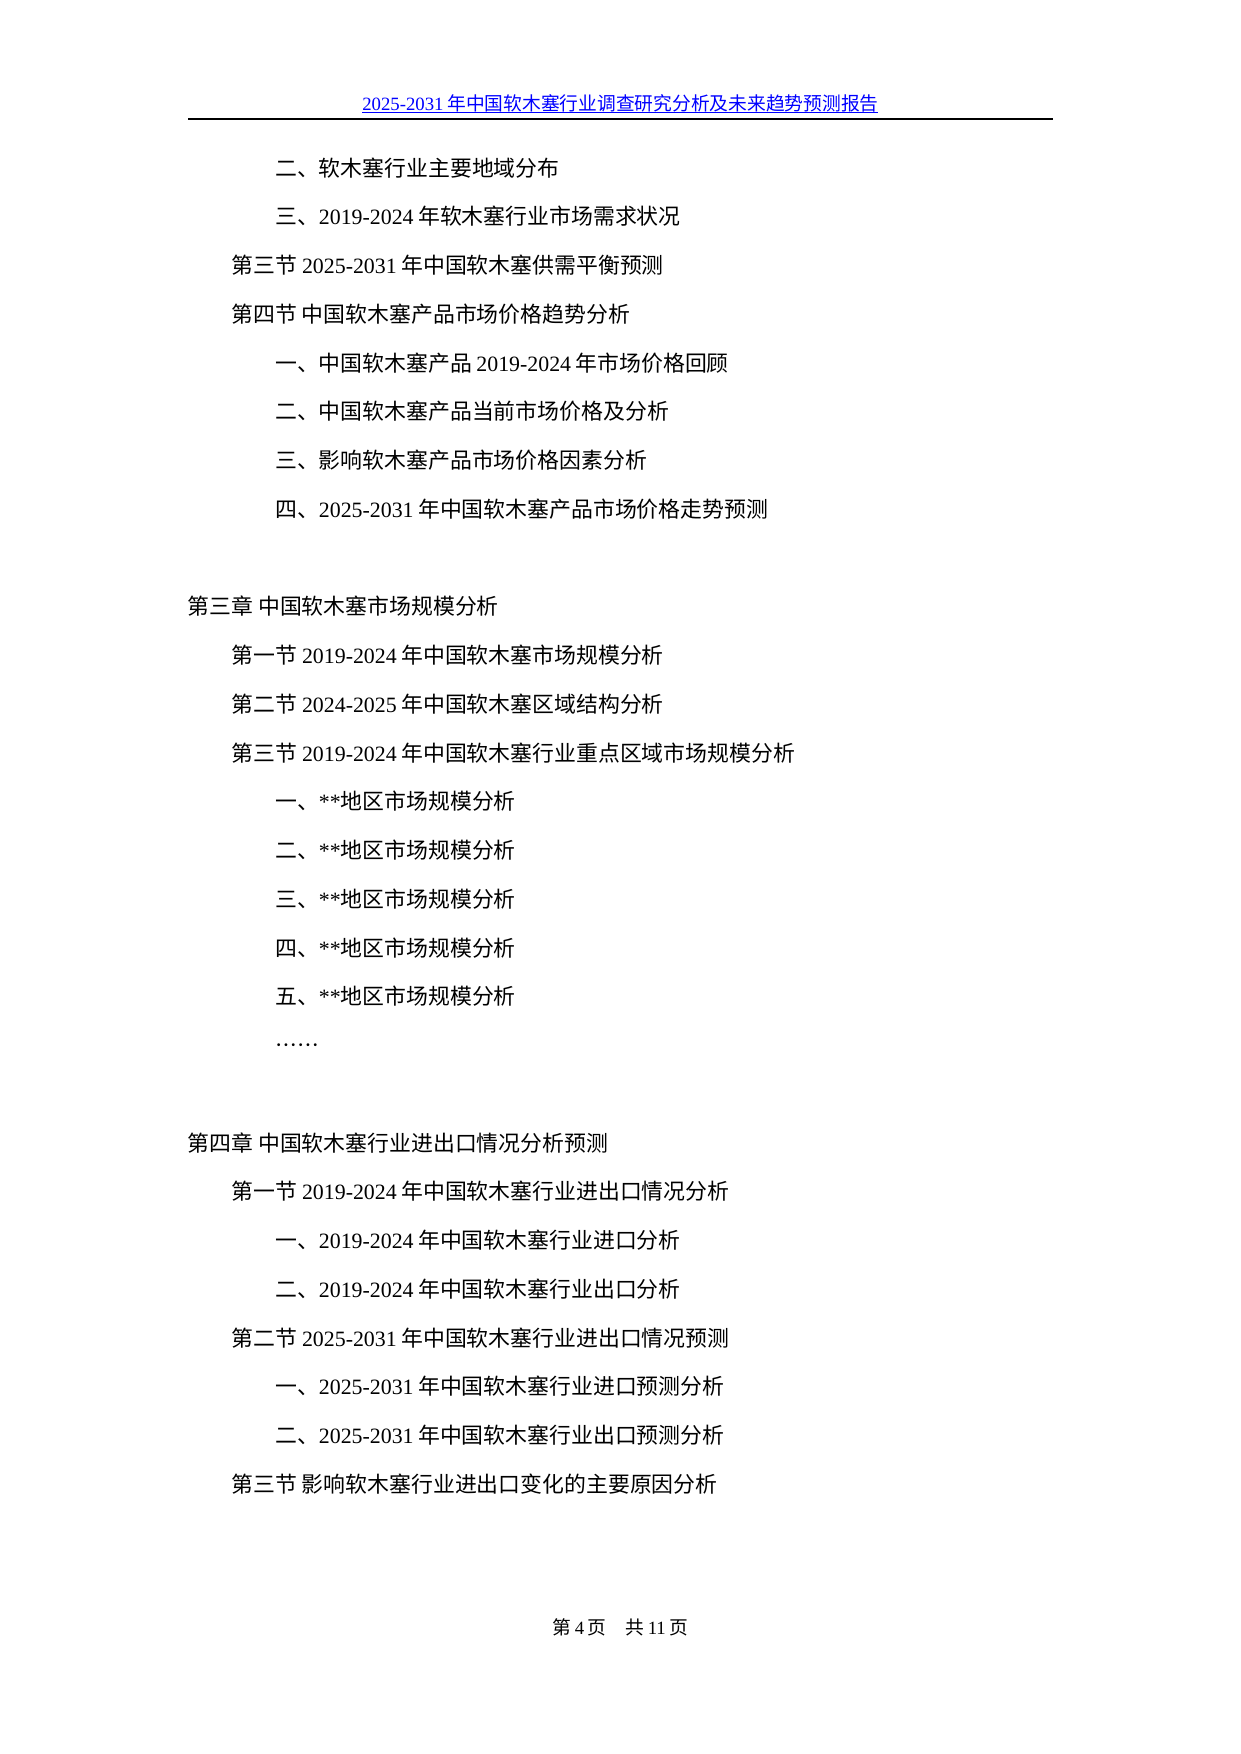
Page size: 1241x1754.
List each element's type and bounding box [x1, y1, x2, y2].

text [187, 150, 1053, 1499]
